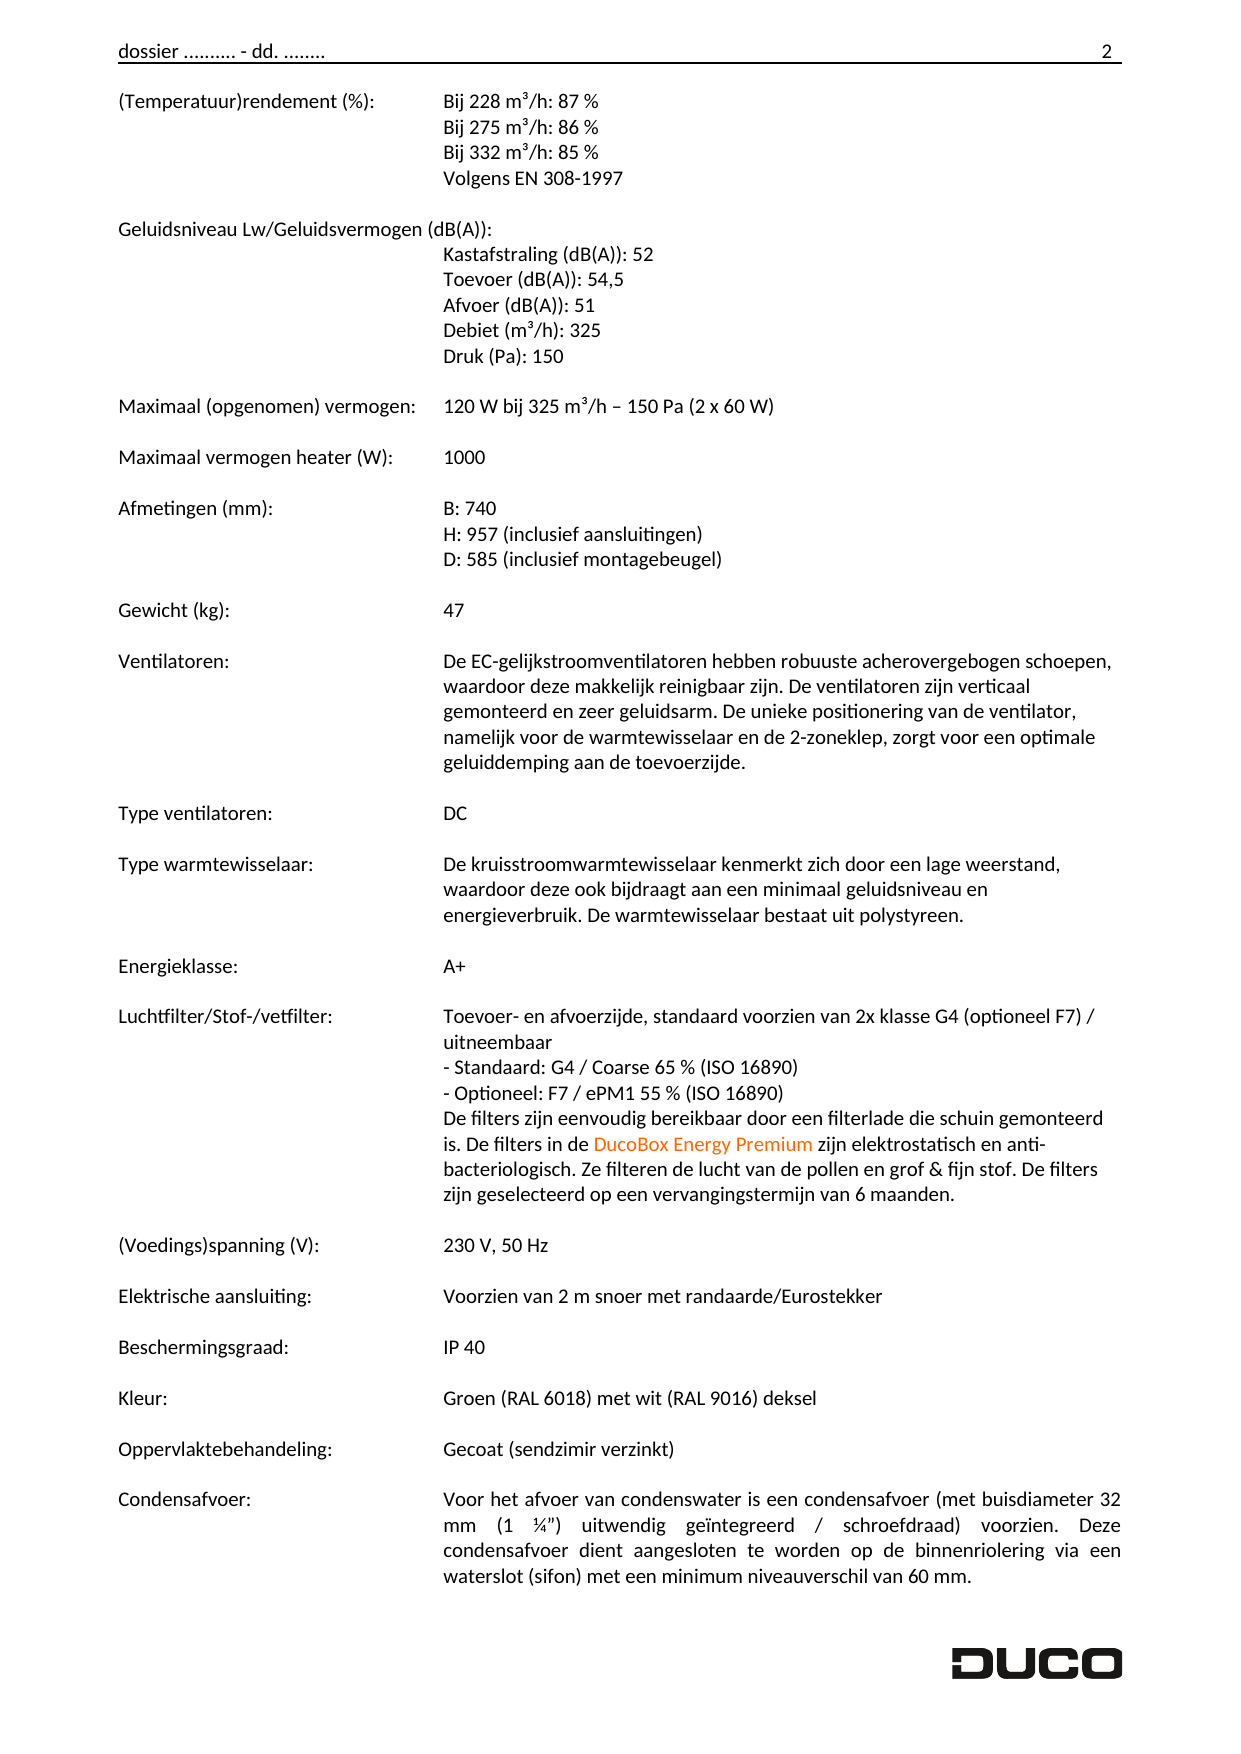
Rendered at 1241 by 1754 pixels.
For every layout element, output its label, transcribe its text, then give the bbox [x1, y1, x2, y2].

text Ventilatoren: De EC-gelijkstroomventilatoren hebben robuuste acherovergebogen schoepen, waardoor deze makkelijk reinigbaar zijn. De ventilatoren zijn verticaal gemonteerd en zeer geluidsarm. De unieke positionering van de ventilator, namelijk voor de warmtewisselaar en de 2-zoneklep, zorgt voor een optimale geluiddemping aan de toevoerzijde. [118, 648, 1122, 775]
text D: 585 (inclusief montagebeugel) [343, 546, 1122, 572]
text Kastafstraling (dB(A)): 52 [343, 241, 1122, 267]
text Druk (Pa): 150 [343, 343, 1122, 368]
text Toevoer (dB(A)): 54,5 [343, 267, 1122, 292]
text (Voedings)spanning (V): 230 V, 50 Hz [118, 1232, 1122, 1258]
text Beschermingsgraad: IP 40 [118, 1334, 1122, 1359]
text Afmetingen (mm): B: 740 [118, 495, 1122, 521]
text - Optioneel: F7 / ePM1 55 % (ISO 16890) [443, 1080, 1122, 1105]
text Maximaal (opgenomen) vermogen: 120 W bij 325 m³/h – 150 Pa (2 x 60 W) [118, 394, 1122, 419]
text Bij 275 m³/h: 86 % [343, 114, 1122, 139]
text Maximaal vermogen heater (W): 1000 [118, 444, 1122, 470]
text Type ventilatoren: DC [118, 800, 1122, 826]
text - Standaard: G4 / Coarse 65 % (ISO 16890) [443, 1054, 1122, 1080]
text Luchtfilter/Stof-/vetfilter: Toevoer- en afvoerzijde, standaard voorzien van 2x klasse G4 (optioneel F7) / uitneembaar [118, 1004, 1122, 1054]
picture [952, 1648, 1123, 1679]
text Condensafvoer: Voor het afvoer van condenswater is een condensafvoer (met buisdiameter 32 mm (1 ¼”) uitwendig geïntegreerd / schroefdraad) voorzien. Deze condensafvoer dient aangesloten te worden op de binnenriolering via een waterslot (sifon) met een minimum niveauverschil van 60 mm. [118, 1487, 1122, 1588]
text De filters zijn eenvoudig bereikbaar door een filterlade die schuin gemonteerd is. De filters in de DucoBox Energy Premium zijn elektrostatisch en anti-bacteriologisch. Ze filteren de lucht van de pollen en grof & fijn stof. De filters zijn geselecteerd op een vervangingstermijn van 6 maanden. [443, 1105, 1122, 1207]
text Gewicht (kg): 47 [118, 597, 1122, 622]
text (Temperatuur)rendement (%): Bij 228 m³/h: 87 % [118, 89, 1122, 114]
text Bij 332 m³/h: 85 % [343, 139, 1122, 165]
text Kleur: Groen (RAL 6018) met wit (RAL 9016) deksel [118, 1385, 1122, 1410]
text Debiet (m³/h): 325 [343, 317, 1122, 343]
text Elektrische aansluiting: Voorzien van 2 m snoer met randaarde/Eurostekker [118, 1283, 1122, 1309]
text Oppervlaktebehandeling: Gecoat (sendzimir verzinkt) [118, 1436, 1122, 1461]
text Type warmtewisselaar: De kruisstroomwarmtewisselaar kenmerkt zich door een lage weerstand, waardoor deze ook bijdraagt aan een minimaal geluidsniveau en energieverbruik. De warmtewisselaar bestaat uit polystyreen. [118, 851, 1122, 927]
text Geluidsniveau Lw/Geluidsvermogen (dB(A)): [118, 216, 1122, 241]
text Energieklasse: A+ [118, 953, 1122, 978]
text Afvoer (dB(A)): 51 [340, 292, 1122, 317]
text H: 957 (inclusief aansluitingen) [343, 521, 1122, 546]
text Volgens EN 308-1997 [343, 165, 1122, 190]
